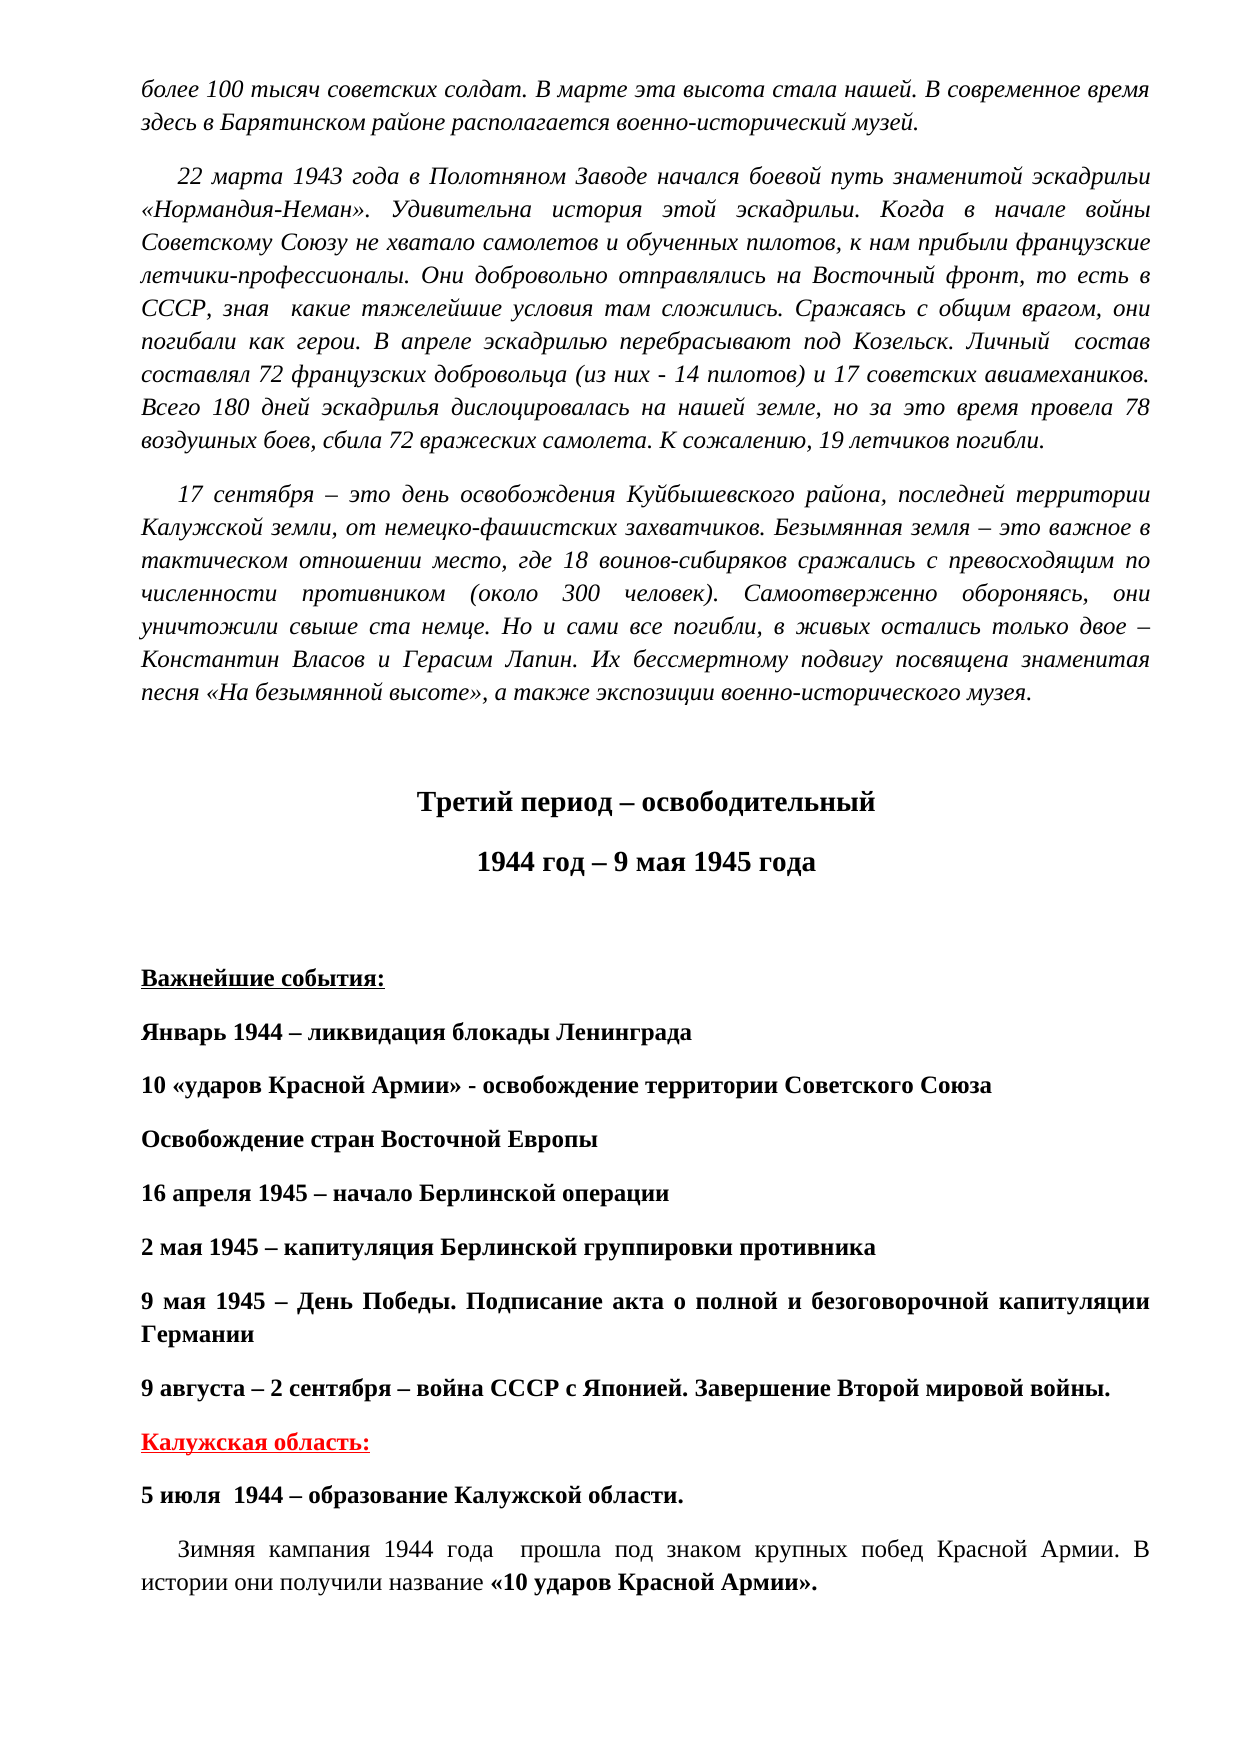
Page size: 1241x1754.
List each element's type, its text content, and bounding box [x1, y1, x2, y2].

list 5 июля 1944 – образование Калужской области. [141, 1480, 1152, 1509]
list 9 августа – 2 сентября – война СССР с Японией. Завершение Второй мировой войны. [141, 1373, 1152, 1401]
list Калужская область: [141, 1427, 1152, 1455]
list 1944 год – 9 мая 1945 года [141, 844, 1152, 877]
list Освобождение стран Восточной Европы [141, 1124, 1152, 1153]
list Январь 1944 – ликвидация блокады Ленинграда [141, 1017, 1152, 1045]
list 22 марта 1943 года в Полотняном Заводе начался боевой путь знаменитой эскадрильи «Нормандия-Неман». Удивительна история этой эскадрильи. Когда в начале войны Советскому Союзу не хватало самолетов и обученных пилотов, к нам прибыли французские летчики-профессионалы. Они добровольно отправлялись на Восточный фронт, то есть в СССР, зная какие тяжелейшие условия там сложились. Сражаясь с общим врагом, они погибали как герои. В апреле эскадрилью перебрасывают под Козельск. Личный состав составлял 72 французских добровольца (из них - 14 пилотов) и 17 советских авиамехаников. Всего 180 дней эскадрилья дислоцировалась на нашей земле, но за это время провела 78 воздушных боев, сбила 72 вражеских самолета. К сожалению, 19 летчиков погибли. [141, 161, 1152, 454]
list 2 мая 1945 – капитуляция Берлинской группировки противника [141, 1232, 1152, 1261]
list Третий период – освободительный [141, 784, 1152, 818]
list 10 «ударов Красной Армии» - освобождение территории Советского Союза [141, 1070, 1152, 1099]
list 17 сентября – это день освобождения Куйбышевского района, последней территории Калужской земли, от немецко-фашистских захватчиков. Безымянная земля – это важное в тактическом отношении место, где 18 воинов-сибиряков сражались с превосходящим по численности противником (около 300 человек). Самоотверженно обороняясь, они уничтожили свыше ста немце. Но и сами все погибли, в живых остались только двое – Константин Власов и Герасим Лапин. Их бессмертному подвигу посвящена знаменитая песня «На безымянной высоте», а также экспозиции военно-исторического музея. [141, 479, 1152, 706]
list Зимняя кампания 1944 года прошла под знаком крупных побед Красной Армии. В истории они получили название «10 ударов Красной Армии». [141, 1534, 1152, 1596]
list Важнейшие события: [141, 963, 1152, 991]
list 9 мая 1945 – День Победы. Подписание акта о полной и безоговорочной капитуляции Германии [141, 1286, 1152, 1348]
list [141, 74, 1152, 136]
list 16 апреля 1945 – начало Берлинской операции [141, 1178, 1152, 1207]
